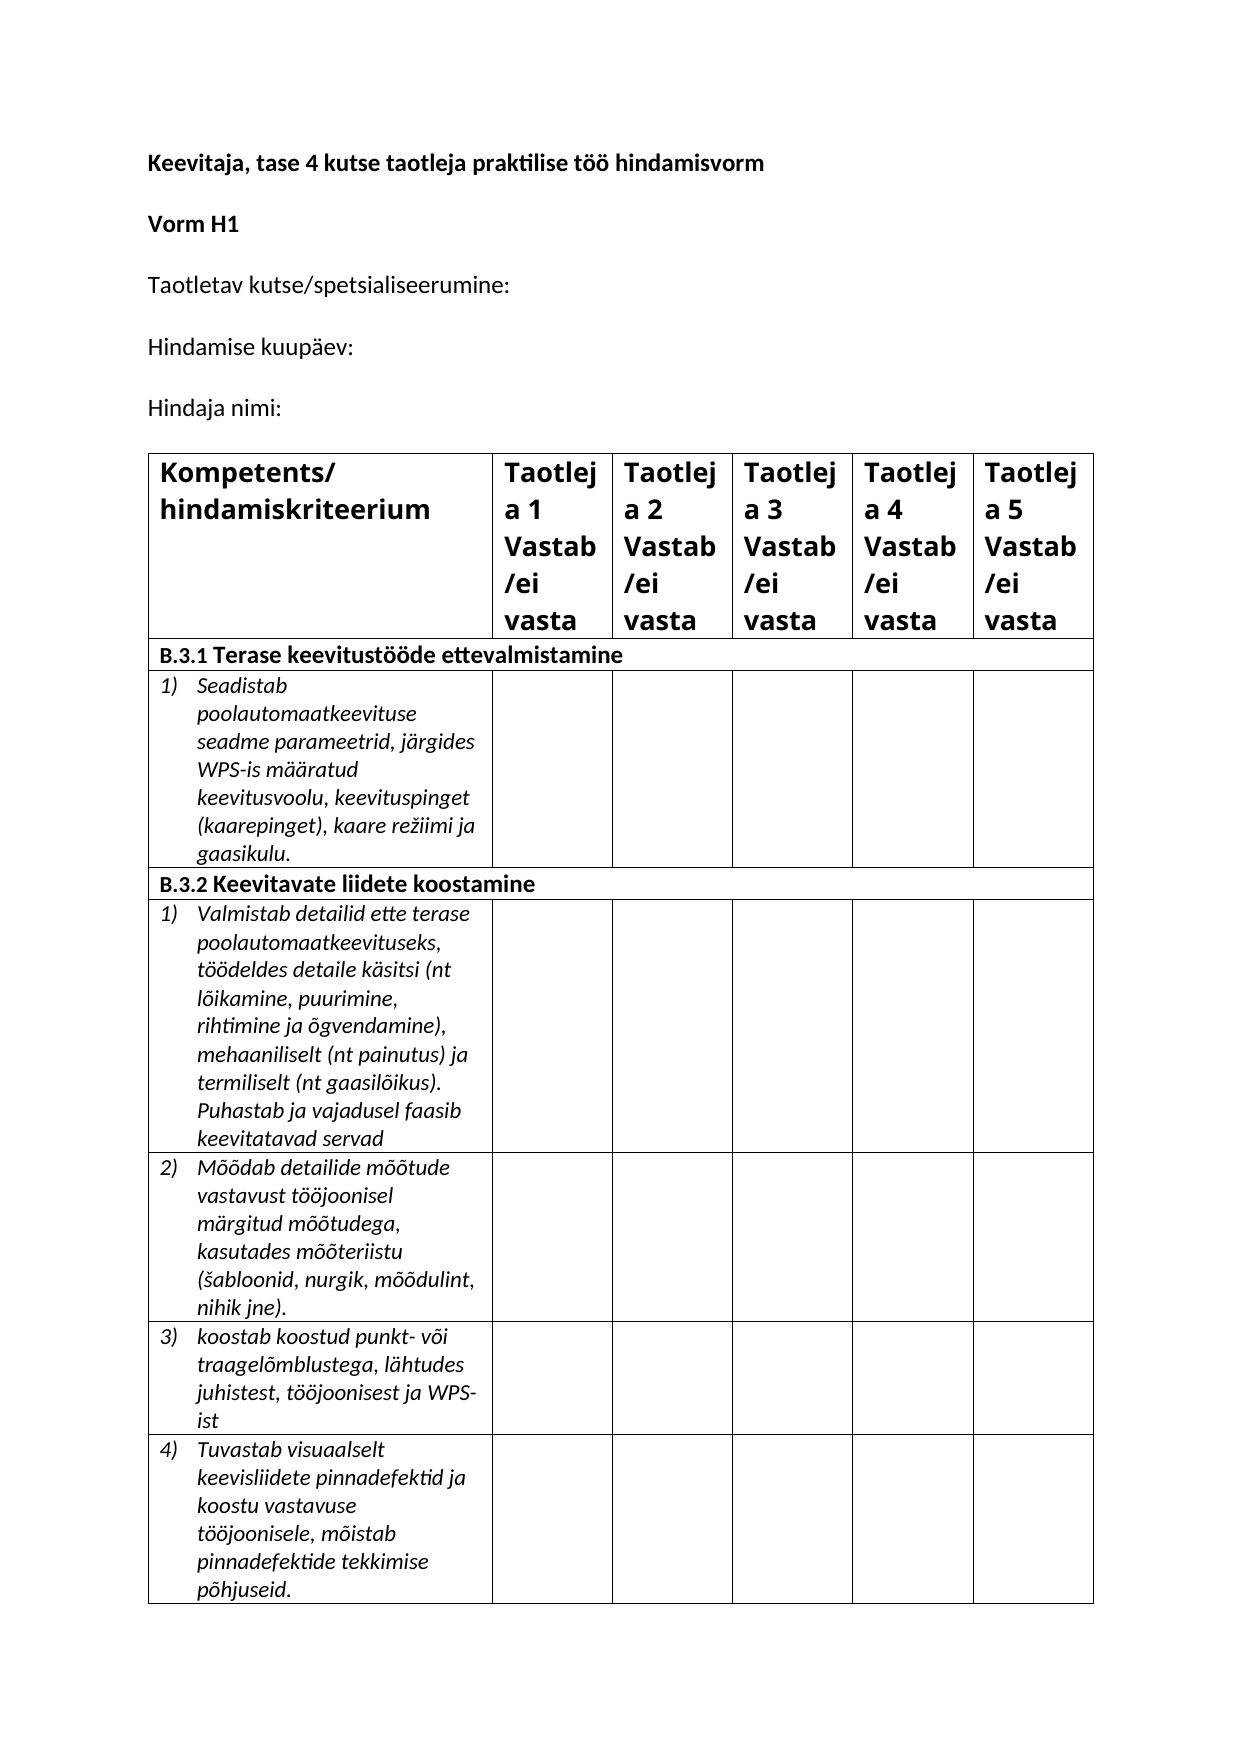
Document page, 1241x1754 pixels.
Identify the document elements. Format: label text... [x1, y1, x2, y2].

table_cell [613, 671, 732, 867]
table_cell [974, 900, 1093, 1152]
table_header Taotleja 2 Vastab/ei vasta [613, 454, 732, 638]
table_cell [493, 1153, 612, 1321]
table_cell [853, 1322, 973, 1434]
table_cell Tuvastab visuaalselt keevisliidete pinnadefektid ja koostu vastavuse tööjoonisele, mõistab pinnadefektide tekkimise põhjuseid. [149, 1435, 492, 1603]
table_cell [733, 1322, 852, 1434]
table_cell [613, 1153, 732, 1321]
table_cell [493, 1435, 612, 1603]
table_cell [974, 1153, 1093, 1321]
table_cell [613, 1435, 732, 1603]
table_cell [493, 1322, 612, 1434]
table_cell [733, 1435, 852, 1603]
table_cell [853, 671, 973, 867]
table_header Kompetents/hindamiskriteerium [149, 454, 492, 638]
text Hindamise kuupäev: [148, 331, 1093, 361]
table_cell B.3.1 Terase keevitustööde ettevalmistamine [149, 639, 1093, 670]
table_cell [733, 671, 852, 867]
table_cell [974, 1322, 1093, 1434]
table_cell Valmistab detailid ette terase poolautomaatkeevituseks, töödeldes detaile käsitsi (nt lõikamine, puurimine, rihtimine ja õgvendamine), mehaaniliselt (nt painutus) ja termiliselt (nt gaasilõikus). Puhastab ja vajadusel faasib keevitatavad servad [149, 900, 492, 1152]
table_header Taotleja 4 Vastab/ei vasta [853, 454, 973, 638]
table_cell koostab koostud punkt- või traagelõmblustega, lähtudes juhistest, tööjoonisest ja WPS-ist [149, 1322, 492, 1434]
table_cell B.3.2 Keevitavate liidete koostamine [149, 868, 1093, 898]
table_cell [493, 671, 612, 867]
text Keevitaja, tase 4 kutse taotleja praktilise töö hindamisvorm [148, 148, 1093, 178]
table_header Taotleja 1 Vastab/ei vasta [493, 454, 612, 638]
table_header Taotleja 5 Vastab/ei vasta [974, 454, 1093, 638]
table_cell [493, 900, 612, 1152]
table_cell Seadistab poolautomaatkeevituse seadme parameetrid, järgides WPS-is määratud keevitusvoolu, keevituspinget (kaarepinget), kaare režiimi ja gaasikulu. [149, 671, 492, 867]
text Hindaja nimi: [148, 392, 1093, 422]
table_cell Mõõdab detailide mõõtude vastavust tööjoonisel märgitud mõõtudega, kasutades mõõteriistu (šabloonid, nurgik, mõõdulint, nihik jne). [149, 1153, 492, 1321]
table_cell [733, 1153, 852, 1321]
table_cell [853, 900, 973, 1152]
table_cell [974, 671, 1093, 867]
table_cell [974, 1435, 1093, 1603]
table_cell [853, 1153, 973, 1321]
table_cell [733, 900, 852, 1152]
table_cell [613, 1322, 732, 1434]
table_cell [853, 1435, 973, 1603]
table_cell [613, 900, 732, 1152]
table_header Taotleja 3 Vastab/ei vasta [733, 454, 852, 638]
text Vorm H1 [148, 209, 1093, 239]
text Taotletav kutse/spetsialiseerumine: [148, 270, 1093, 300]
